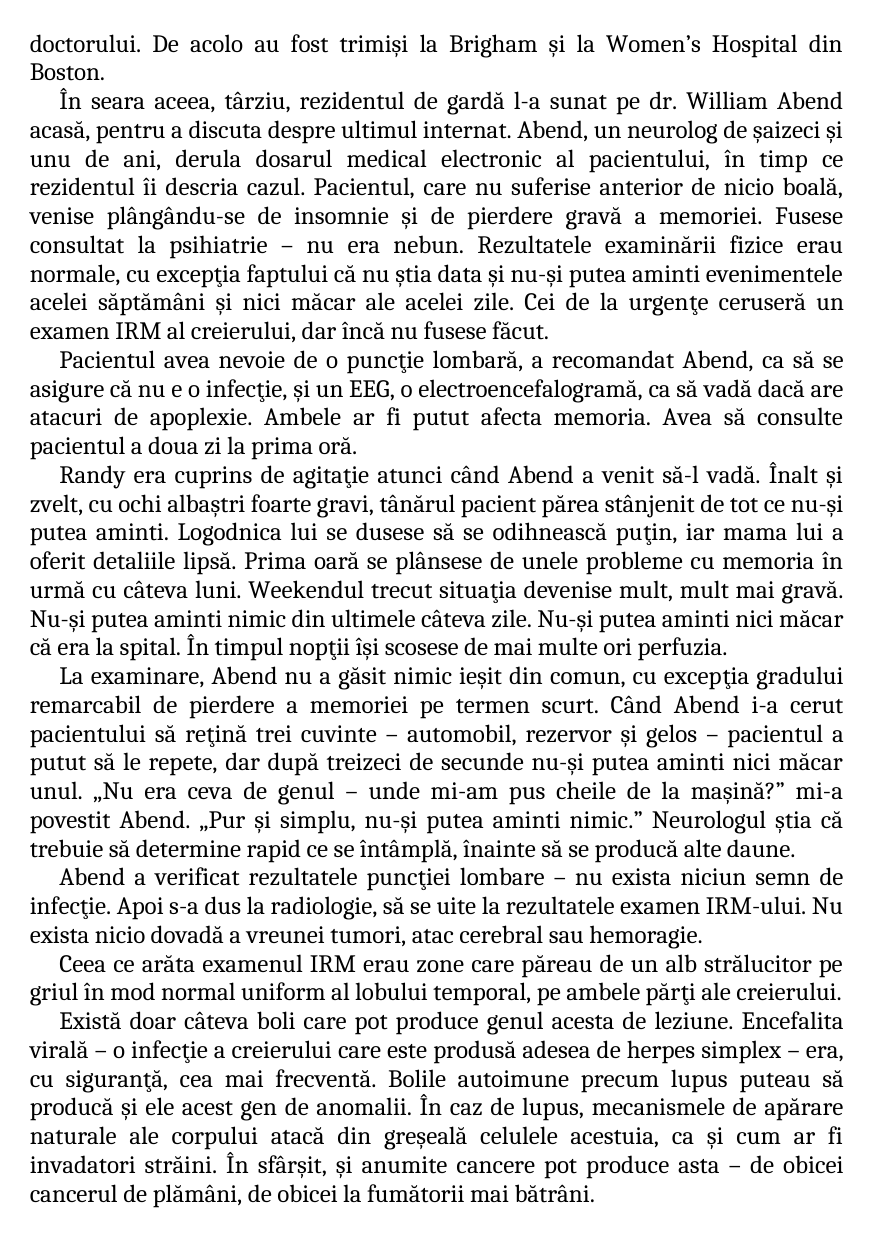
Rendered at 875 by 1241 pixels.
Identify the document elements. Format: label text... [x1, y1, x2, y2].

text Există doar câteva boli care pot produce genul acesta de leziune. Encefalita virală – o infecţie a creierului care este produsă adesea de herpes simplex – era, cu siguranţă, cea mai frecventă. Bolile autoimune precum lupus puteau să producă şi ele acest gen de anomalii. În caz de lupus, mecanismele de apărare naturale ale corpului atacă din greşeală celulele acestuia, ca şi cum ar fi invadatori străini. În sfârşit, şi anumite cancere pot produce asta – de obicei cancerul de plămâni, de obicei la fumătorii mai bătrâni. [29, 1007, 844, 1208]
text Randy era cuprins de agitaţie atunci când Abend a venit să-l vadă. Înalt şi zvelt, cu ochi albaştri foarte gravi, tânărul pacient părea stânjenit de tot ce nu-şi putea aminti. Logodnica lui se dusese să se odihnească puţin, iar mama lui a oferit detaliile lipsă. Prima oară se plânsese de unele probleme cu memoria în urmă cu câteva luni. Weekendul trecut situaţia devenise mult, mult mai gravă. Nu-şi putea aminti nimic din ultimele câteva zile. Nu-şi putea aminti nici măcar că era la spital. În timpul nopţii îşi scosese de mai multe ori perfuzia. [29, 461, 844, 662]
text Abend a verificat rezultatele puncţiei lombare – nu exista niciun semn de infecţie. Apoi s-a dus la radiologie, să se uite la rezultatele examen IRM-ului. Nu exista nicio dovadă a vreunei tumori, atac cerebral sau hemoragie. [29, 863, 844, 949]
text La examinare, Abend nu a găsit nimic ieşit din comun, cu excepţia gradului remarcabil de pierdere a memoriei pe termen scurt. Când Abend i-a cerut pacientului să reţină trei cuvinte – automobil, rezervor şi gelos – pacientul a putut să le repete, dar după treizeci de secunde nu-şi putea aminti nici măcar unul. „Nu era ceva de genul – unde mi-am pus cheile de la maşină?” mi-a povestit Abend. „Pur şi simplu, nu-şi putea aminti nimic.” Neurologul ştia că trebuie să determine rapid ce se întâmplă, înainte să se producă alte daune. [29, 662, 844, 863]
text Pacientul avea nevoie de o puncţie lombară, a recomandat Abend, ca să se asigure că nu e o infecţie, şi un EEG, o electroencefalogramă, ca să vadă dacă are atacuri de apoplexie. Ambele ar fi putut afecta memoria. Avea să consulte pacientul a doua zi la prima oră. [29, 346, 844, 461]
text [29, 29, 844, 87]
text Ceea ce arăta examenul IRM erau zone care păreau de un alb strălucitor pe griul în mod normal uniform al lobului temporal, pe ambele părţi ale creierului. [29, 949, 844, 1007]
text În seara aceea, târziu, rezidentul de gardă l-a sunat pe dr. William Abend acasă, pentru a discuta despre ultimul internat. Abend, un neurolog de şaizeci şi unu de ani, derula dosarul medical electronic al pacientului, în timp ce rezidentul îi descria cazul. Pacientul, care nu suferise anterior de nicio boală, venise plângându-se de insomnie şi de pierdere gravă a memoriei. Fusese consultat la psihiatrie – nu era nebun. Rezultatele examinării fizice erau normale, cu excepţia faptului că nu ştia data şi nu-şi putea aminti evenimentele acelei săptămâni şi nici măcar ale acelei zile. Cei de la urgenţe ceruseră un examen IRM al creierului, dar încă nu fusese făcut. [29, 87, 844, 346]
